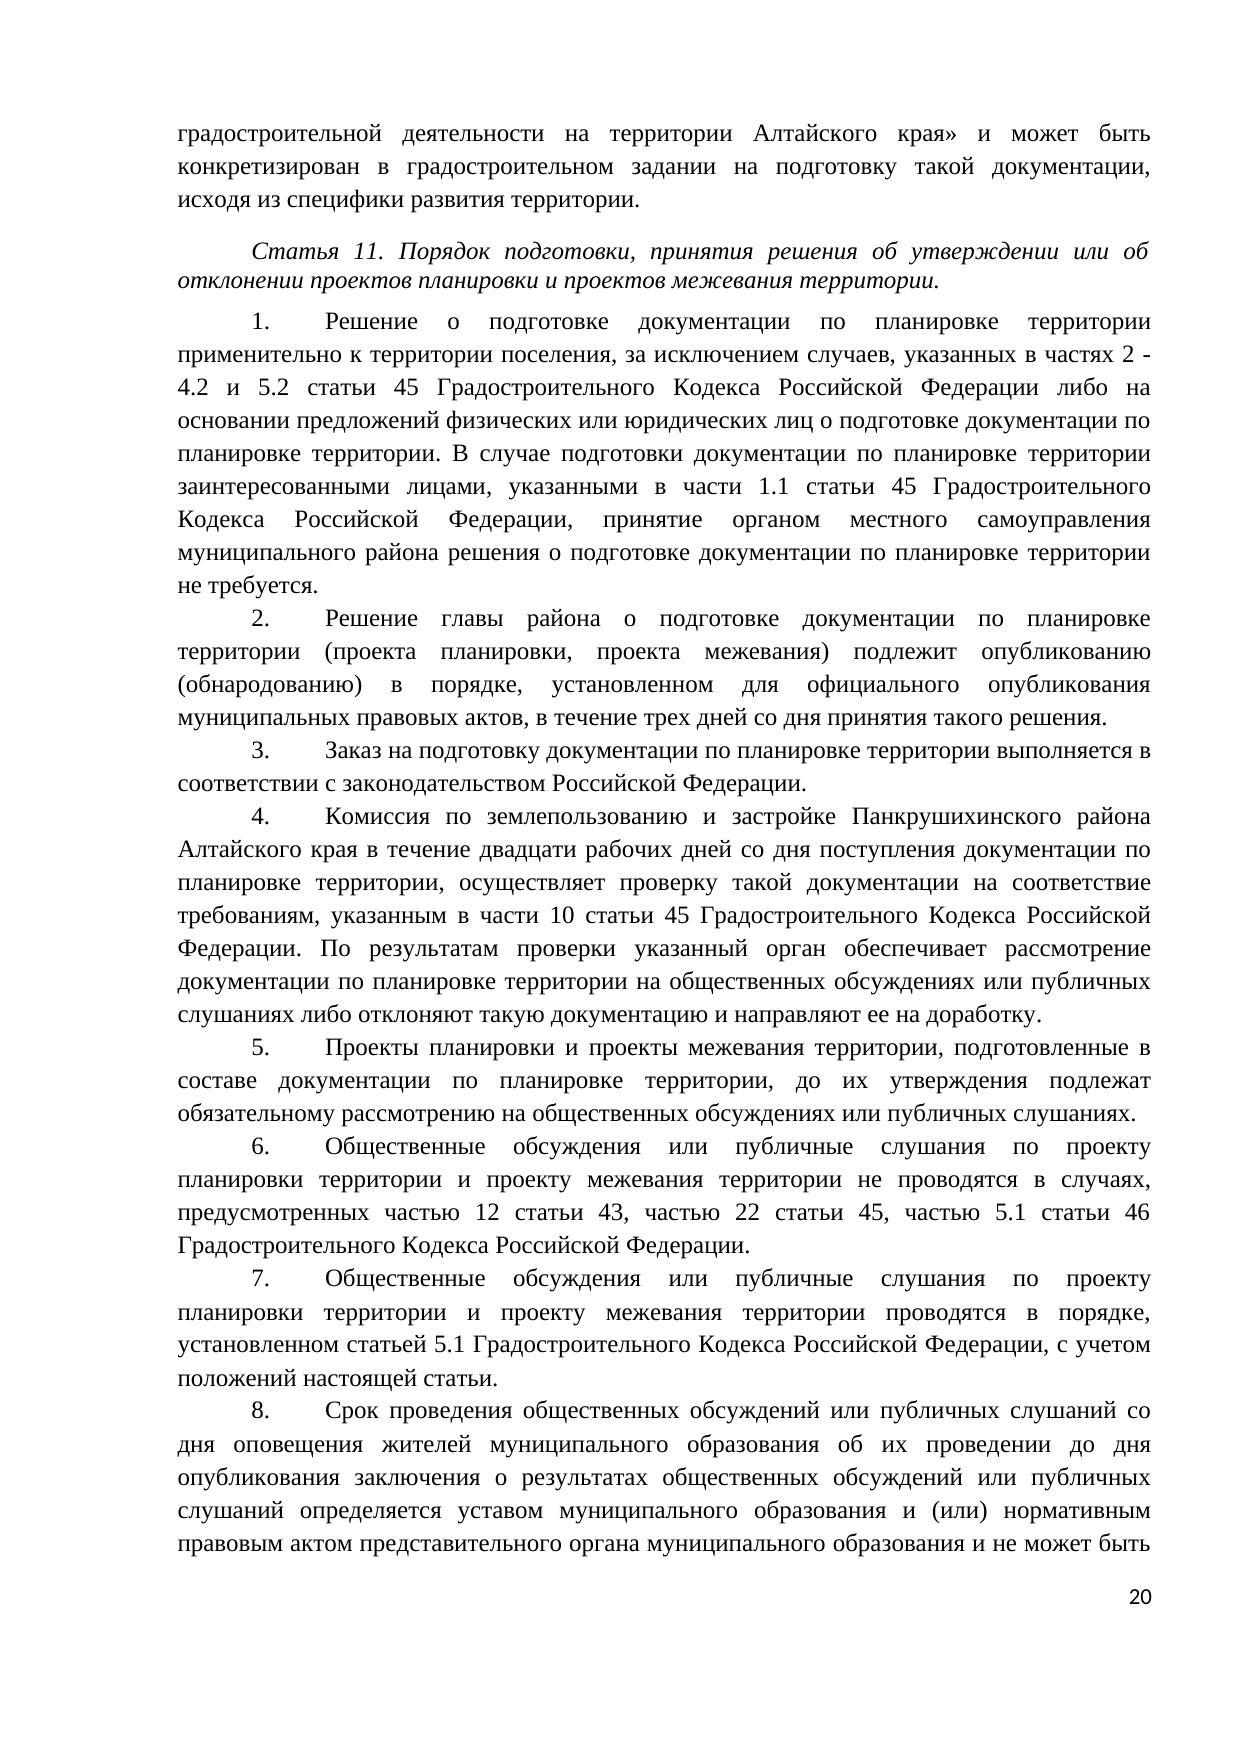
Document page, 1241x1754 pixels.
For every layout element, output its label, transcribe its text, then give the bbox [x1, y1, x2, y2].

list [177, 118, 1152, 213]
list Общественные обсуждения или публичные слушания по проекту планировки территории и проекту межевания территории не проводятся в случаях, предусмотренных частью 12 статьи 43, частью 22 статьи 45, частью 5.1 статьи 46 Градостроительного Кодекса Российской Федерации. [177, 1131, 1152, 1259]
text Статья 11. Порядок подготовки, принятия решения об утверждении или об отклонении проектов планировки и проектов межевания территории. [177, 236, 1152, 293]
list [177, 1396, 1152, 1556]
list Решение о подготовке документации по планировке территории применительно к территории поселения, за исключением случаев, указанных в частях 2 - 4.2 и 5.2 статьи 45 Градостроительного Кодекса Российской Федерации либо на основании предложений физических или юридических лиц о подготовке документации по планировке территории. В случае подготовки документации по планировке территории заинтересованными лицами, указанными в части 1.1 статьи 45 Градостроительного Кодекса Российской Федерации, принятие органом местного самоуправления муниципального района решения о подготовке документации по планировке территории не требуется. [177, 306, 1152, 599]
list Комиссия по землепользованию и застройке Панкрушихинского района Алтайского края в течение двадцати рабочих дней со дня поступления документации по планировке территории, осуществляет проверку такой документации на соответствие требованиям, указанным в части 10 статьи 45 Градостроительного Кодекса Российской Федерации. По результатам проверки указанный орган обеспечивает рассмотрение документации по планировке территории на общественных обсуждениях или публичных слушаниях либо отклоняют такую документацию и направляют ее на доработку. [177, 801, 1152, 1028]
list Проекты планировки и проекты межевания территории, подготовленные в составе документации по планировке территории, до их утверждения подлежат обязательному рассмотрению на общественных обсуждениях или публичных слушаниях. [177, 1032, 1152, 1127]
list Общественные обсуждения или публичные слушания по проекту планировки территории и проекту межевания территории проводятся в порядке, установленном статьей 5.1 Градостроительного Кодекса Российской Федерации, с учетом положений настоящей статьи. [177, 1263, 1152, 1391]
list Решение главы района о подготовке документации по планировке территории (проекта планировки, проекта межевания) подлежит опубликованию (обнародованию) в порядке, установленном для официального опубликования муниципальных правовых актов, в течение трех дней со дня принятия такого решения. [177, 603, 1152, 731]
list Заказ на подготовку документации по планировке территории выполняется в соответствии с законодательством Российской Федерации. [177, 735, 1152, 797]
